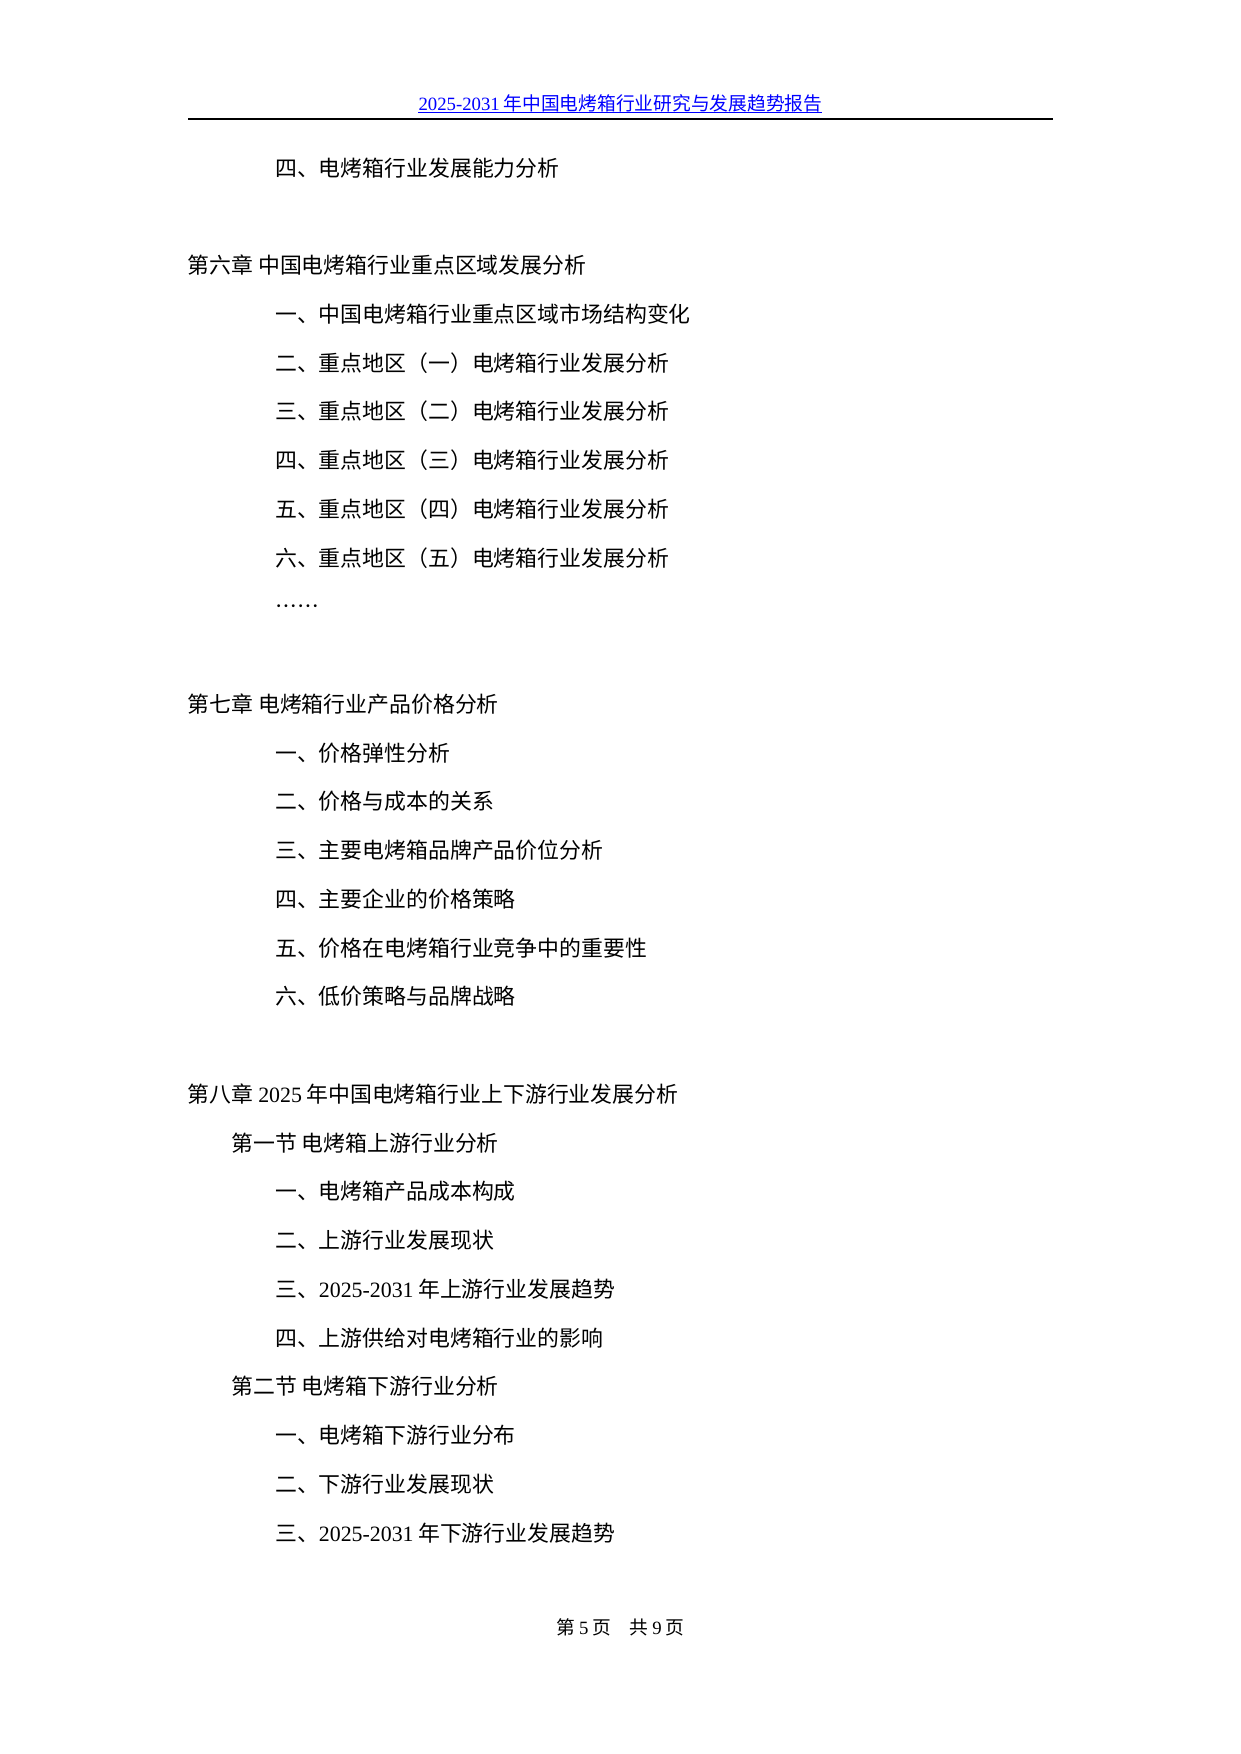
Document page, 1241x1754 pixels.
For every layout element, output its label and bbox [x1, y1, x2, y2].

text [187, 150, 1053, 1548]
